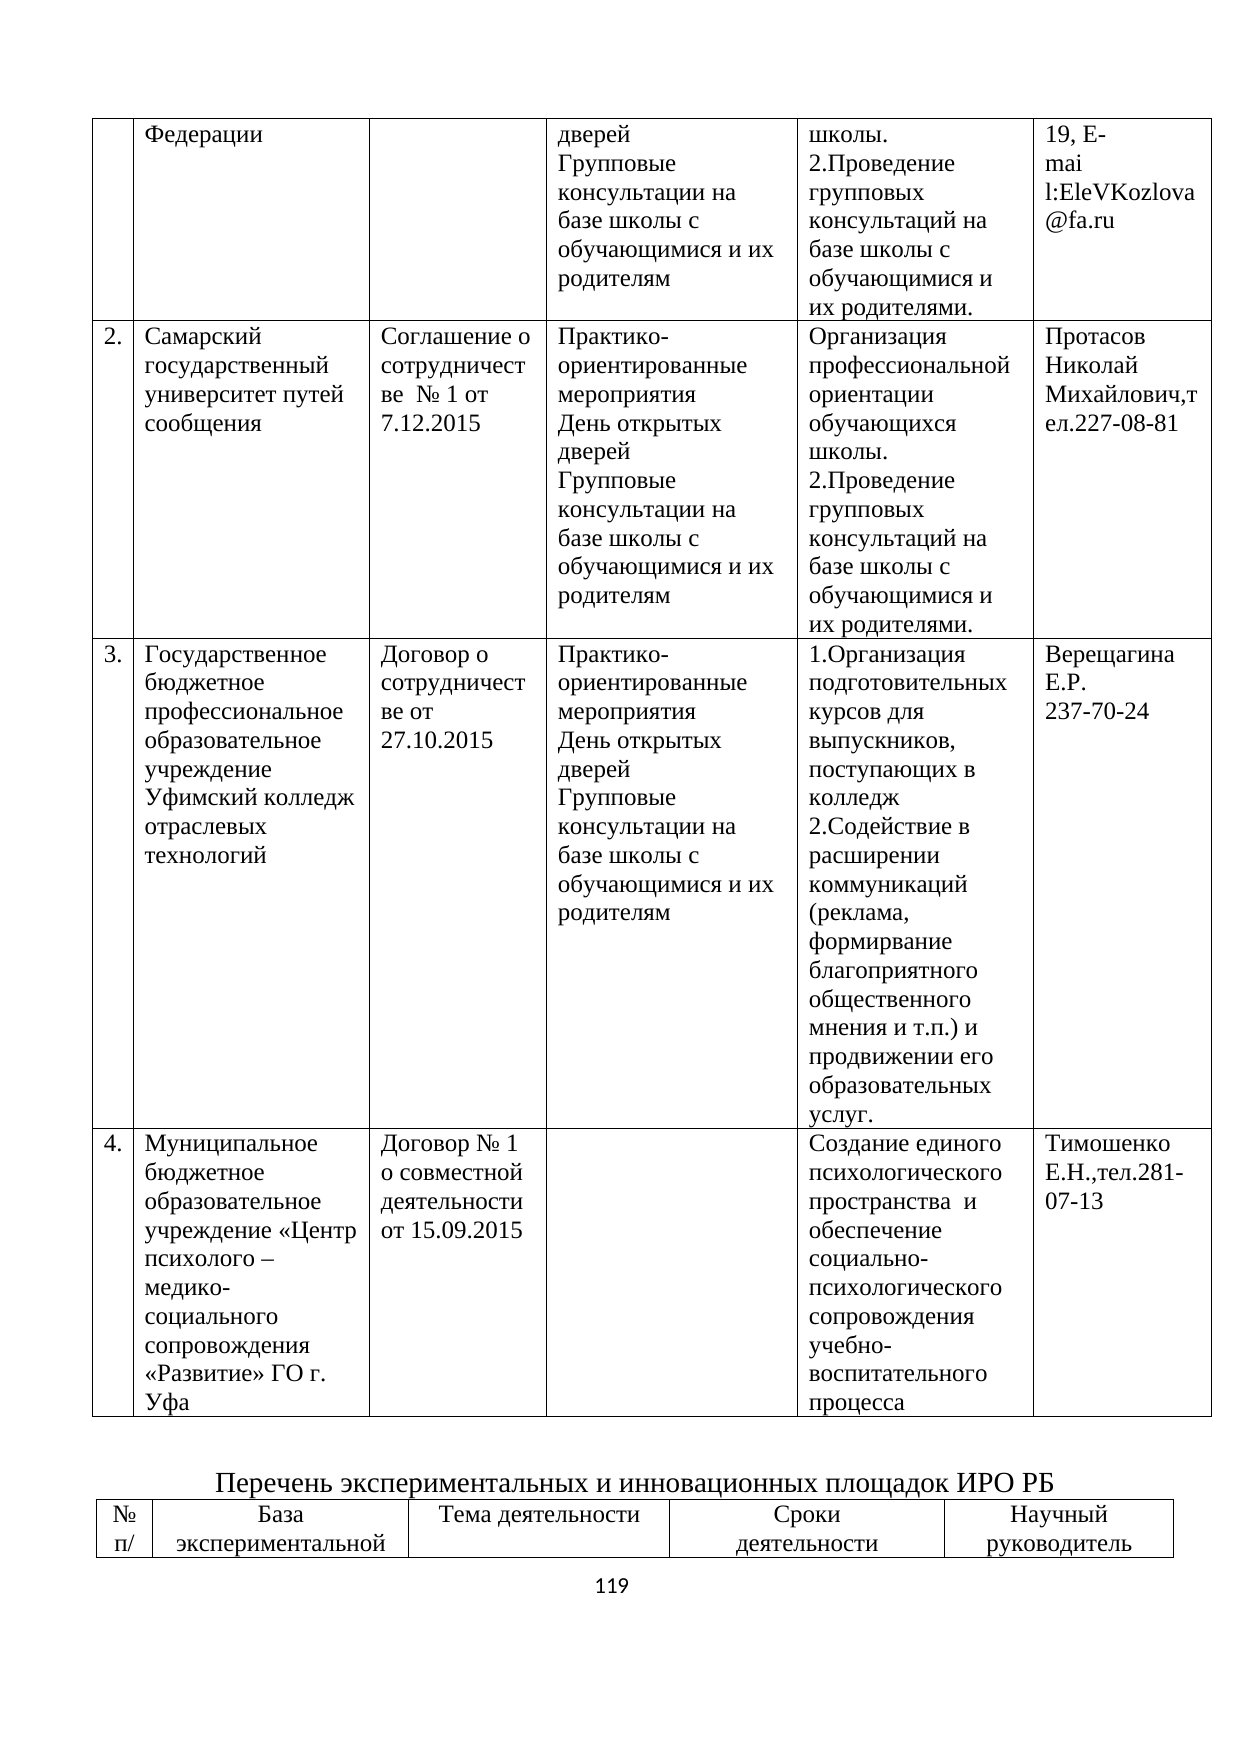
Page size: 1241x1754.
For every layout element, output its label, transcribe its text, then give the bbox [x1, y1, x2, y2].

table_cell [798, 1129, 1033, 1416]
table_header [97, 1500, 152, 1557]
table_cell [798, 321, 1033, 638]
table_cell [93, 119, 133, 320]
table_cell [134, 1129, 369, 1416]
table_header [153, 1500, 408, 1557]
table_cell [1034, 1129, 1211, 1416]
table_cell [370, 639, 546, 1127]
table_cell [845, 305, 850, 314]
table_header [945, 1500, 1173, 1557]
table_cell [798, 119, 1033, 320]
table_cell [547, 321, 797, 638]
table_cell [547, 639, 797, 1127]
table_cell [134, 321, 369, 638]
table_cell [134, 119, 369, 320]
text Перечень экспериментальных и инновационных площадок ИРО РБ [103, 1465, 1167, 1498]
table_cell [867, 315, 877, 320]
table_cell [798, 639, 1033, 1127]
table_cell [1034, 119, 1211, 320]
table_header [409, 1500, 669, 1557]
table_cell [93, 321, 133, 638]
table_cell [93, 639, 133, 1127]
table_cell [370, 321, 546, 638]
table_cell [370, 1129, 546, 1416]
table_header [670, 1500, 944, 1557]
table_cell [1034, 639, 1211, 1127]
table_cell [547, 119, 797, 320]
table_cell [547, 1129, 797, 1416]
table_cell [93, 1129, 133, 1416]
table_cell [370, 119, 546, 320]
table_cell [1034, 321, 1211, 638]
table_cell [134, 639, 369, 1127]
